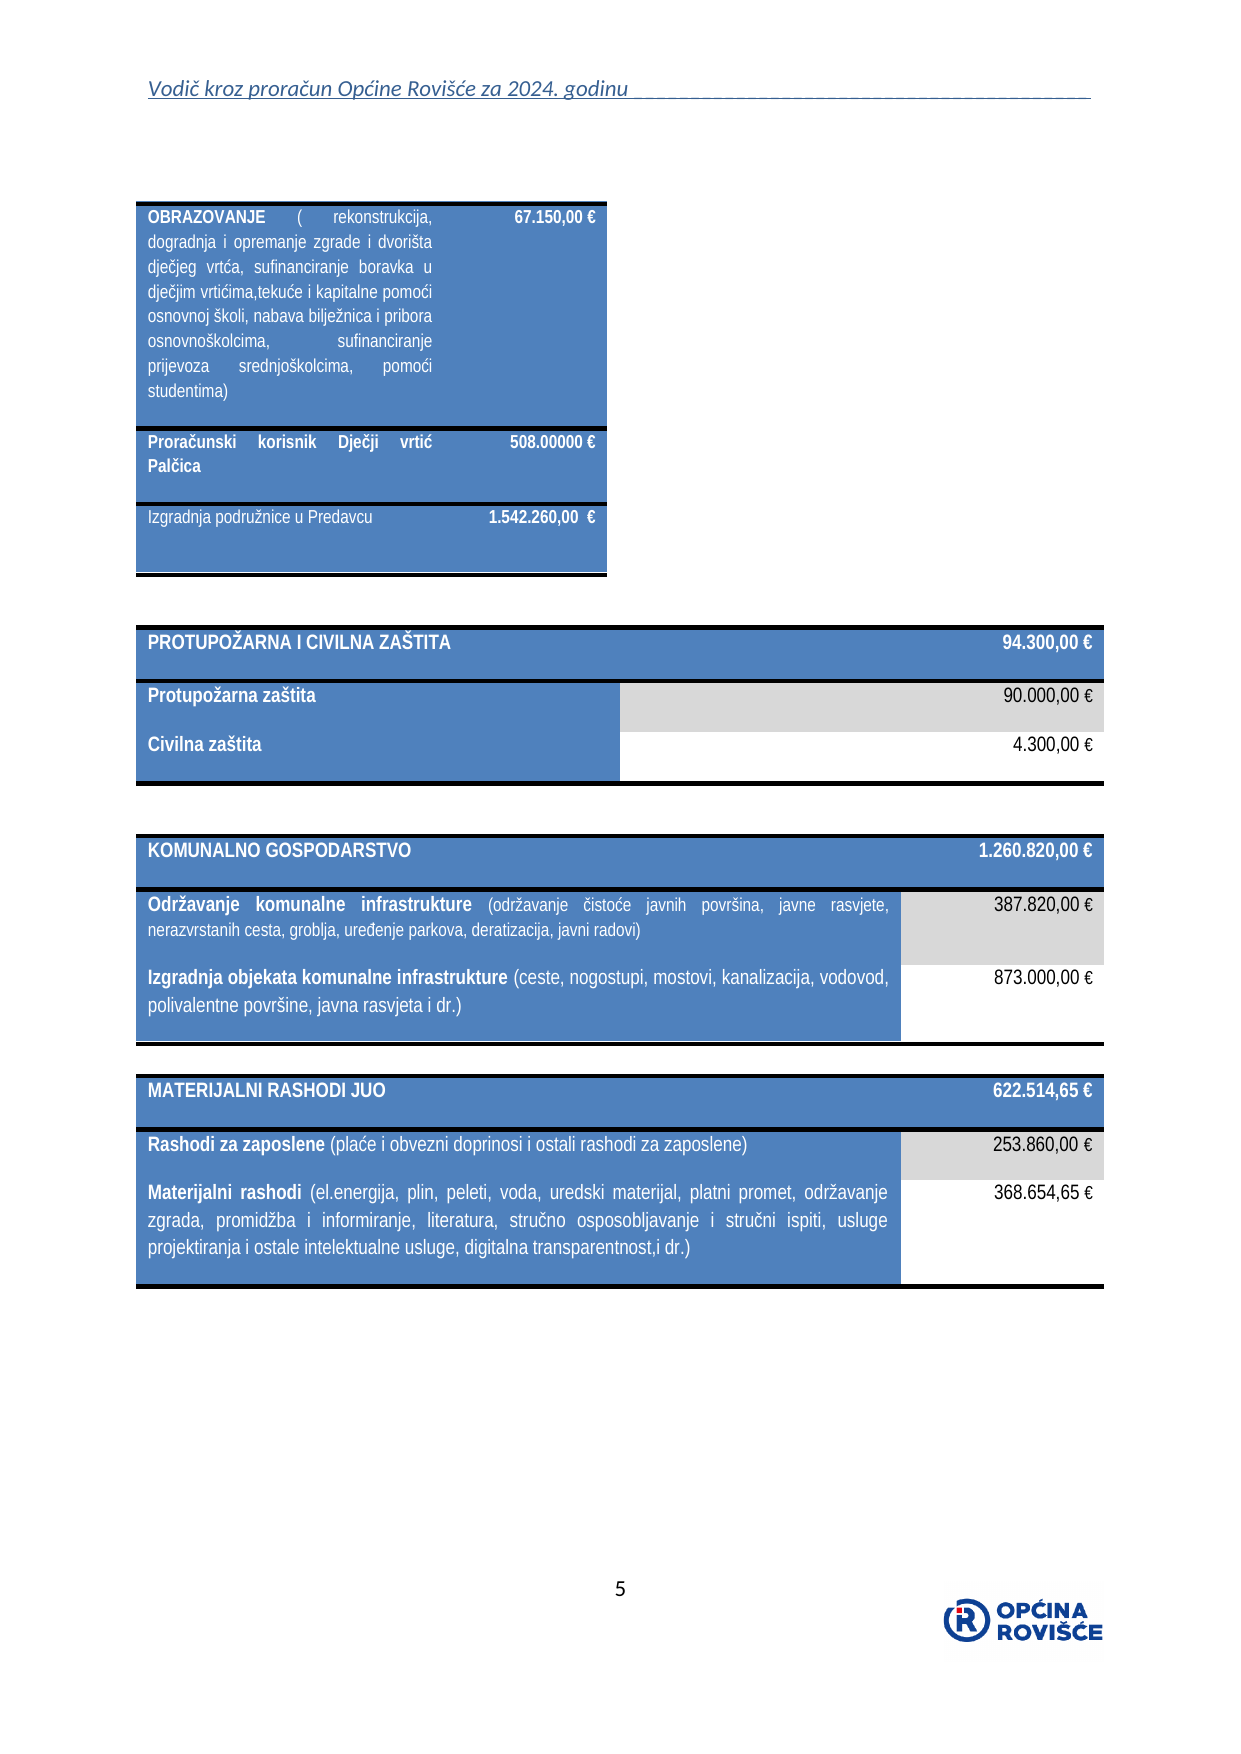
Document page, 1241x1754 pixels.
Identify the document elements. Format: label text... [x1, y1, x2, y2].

table_header OBRAZOVANJE ( rekonstrukcija, dogradnja i opremanje zgrade i dvorišta dječjeg vrtća, sufinanciranje boravka u dječjim vrtićima,tekuće i kapitalne pomoći osnovnoj školi, nabava bilježnica i pribora osnovnoškolcima, sufinanciranje prijevoza srednjoškolcima, pomoći studentima) [136, 206, 444, 426]
table_cell 1.542.260,00 € [444, 506, 607, 572]
table_cell 4.300,00 € [620, 732, 1104, 781]
table_cell Civilna zaštita [136, 732, 620, 781]
table_header 622.514,65 € [901, 1078, 1104, 1127]
table_cell 508.00000 € [444, 431, 607, 502]
table_header MATERIJALNI RASHODI JUO [136, 1078, 901, 1127]
table_header 67.150,00 € [444, 206, 607, 426]
table_header 94.300,00 € [620, 630, 1104, 679]
table_cell Održavanje komunalne infrastrukture (održavanje čistoće javnih površina, javne rasvjete, nerazvrstanih cesta, groblja, uređenje parkova, deratizacija, javni radovi) [136, 892, 901, 965]
table_cell Protupožarna zaštita [136, 683, 620, 732]
table_cell 873.000,00 € [901, 965, 1104, 1041]
table_cell Izgradnja objekata komunalne infrastrukture (ceste, nogostupi, mostovi, kanalizacija, vodovod, polivalentne površine, javna rasvjeta i dr.) [136, 965, 901, 1041]
table_header 1.260.820,00 € [901, 838, 1104, 887]
table_cell Proračunski korisnik Dječji vrtić Palčica [136, 431, 444, 502]
table_cell 387.820,00 € [901, 892, 1104, 965]
table_cell 253.860,00 € [901, 1132, 1104, 1180]
table_cell 90.000,00 € [620, 683, 1104, 732]
table_cell 368.654,65 € [901, 1180, 1104, 1284]
table_cell Izgradnja podružnice u Predavcu [136, 506, 444, 572]
table_header PROTUPOŽARNA I CIVILNA ZAŠTITA [136, 630, 620, 679]
table_header KOMUNALNO GOSPODARSTVO [136, 838, 901, 887]
table_cell Rashodi za zaposlene (plaće i obvezni doprinosi i ostali rashodi za zaposlene) [136, 1132, 901, 1180]
picture [943, 1581, 1104, 1662]
table_cell Materijalni rashodi (el.energija, plin, peleti, voda, uredski materijal, platni promet, održavanje zgrada, promidžba i informiranje, literatura, stručno osposobljavanje i stručni ispiti, usluge projektiranja i ostale intelektualne usluge, digitalna transparentnost,i dr.) [136, 1180, 901, 1284]
